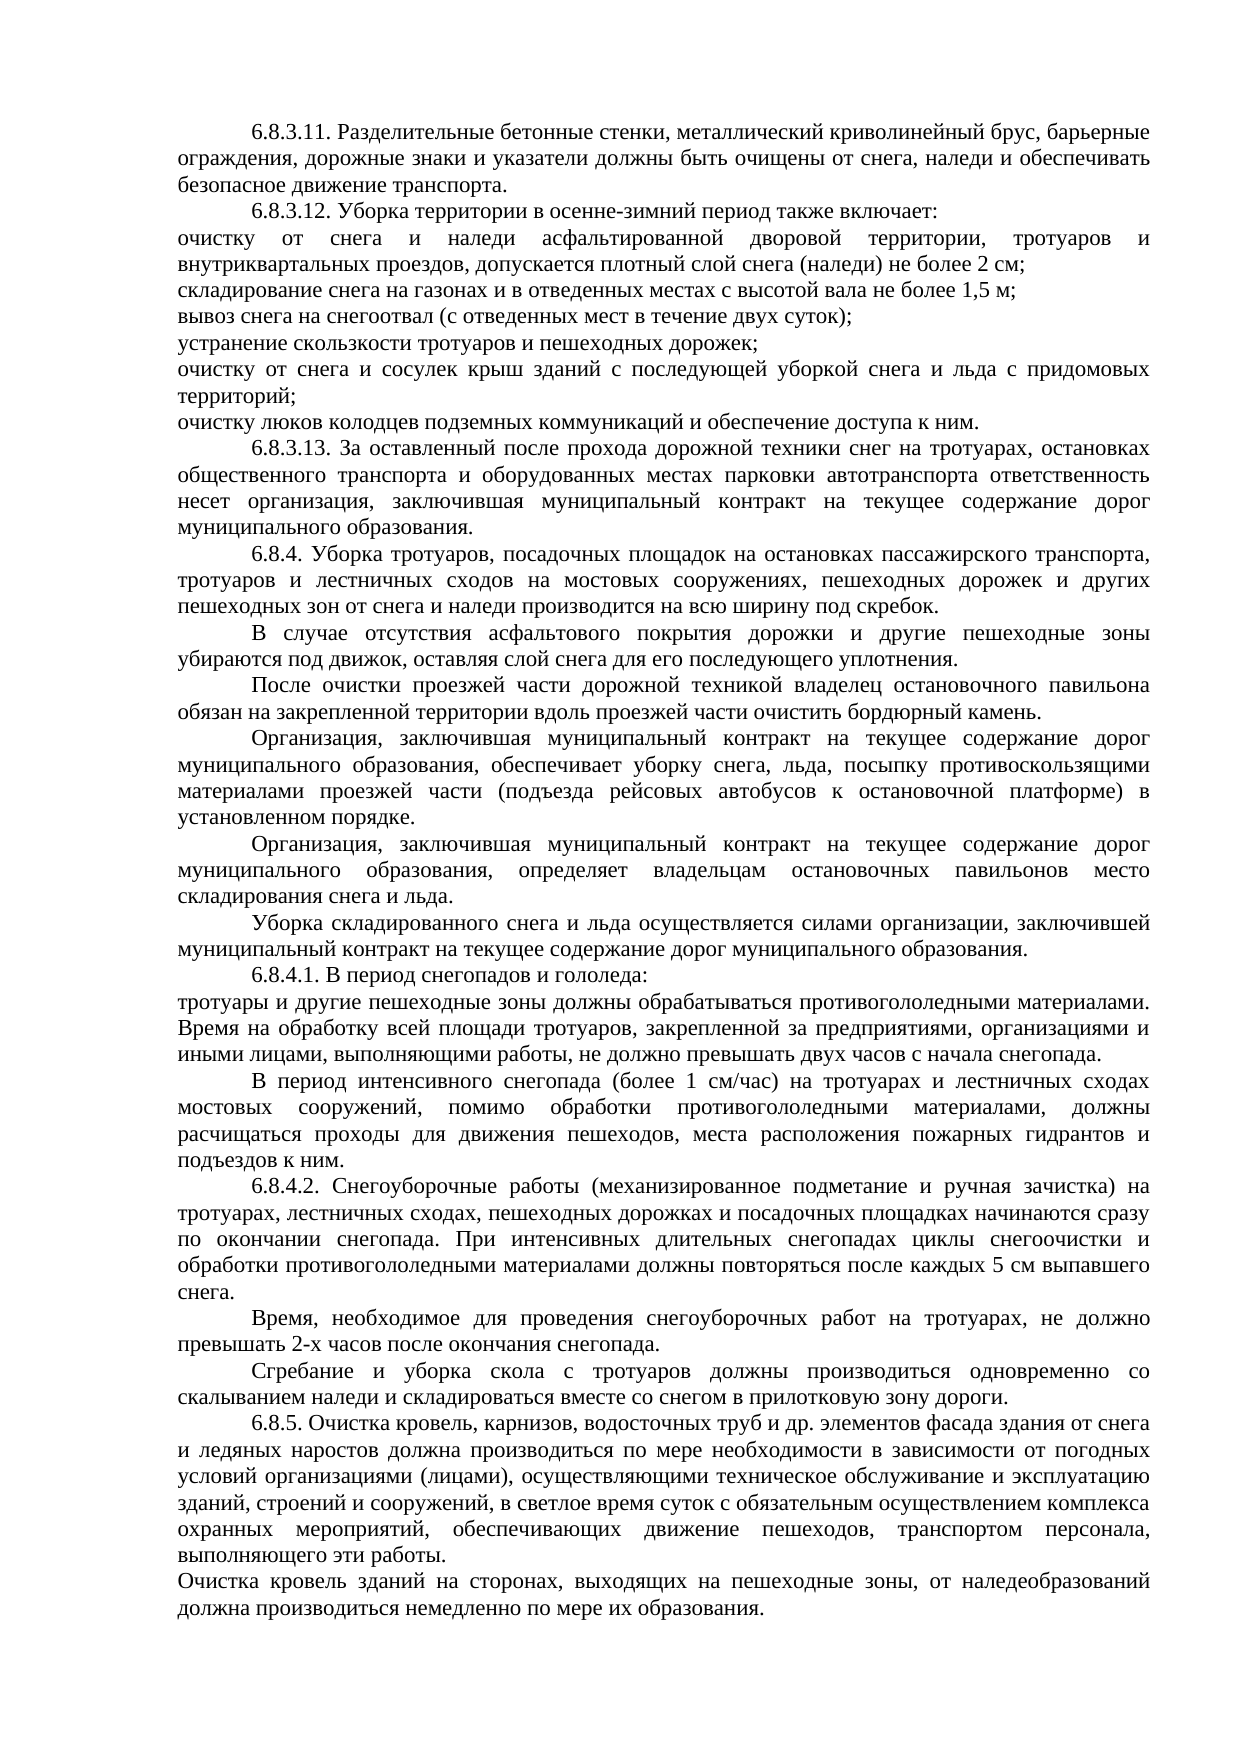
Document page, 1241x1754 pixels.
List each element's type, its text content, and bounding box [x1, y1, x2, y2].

text Сгребание и уборка скола с тротуаров должны производиться одновременно со скалыванием наледи и складироваться вместе со снегом в прилотковую зону дороги. [177, 1357, 1152, 1409]
text Время, необходимое для проведения снегоуборочных работ на тротуарах, не должно превышать 2-х часов после окончания снегопада. [177, 1304, 1152, 1357]
text очистку люков колодцев подземных коммуникаций и обеспечение доступа к ним. [177, 408, 1152, 434]
text В период интенсивного снегопада (более 1 см/час) на тротуарах и лестничных сходах мостовых сооружений, помимо обработки противогололедными материалами, должны расчищаться проходы для движения пешеходов, места расположения пожарных гидрантов и подъездов к ним. [177, 1067, 1152, 1172]
text После очистки проезжей части дорожной техникой владелец остановочного павильона обязан на закрепленной территории вдоль проезжей части очистить бордюрный камень. [177, 672, 1152, 724]
text 6.8.4.1. В период снегопадов и гололеда: [177, 961, 1152, 988]
text 6.8.3.11. Разделительные бетонные стенки, металлический криволинейный брус, барьерные ограждения, дорожные знаки и указатели должны быть очищены от снега, наледи и обеспечивать безопасное движение транспорта. [177, 118, 1152, 197]
text 6.8.3.13. За оставленный после прохода дорожной техники снег на тротуарах, остановках общественного транспорта и оборудованных местах парковки автотранспорта ответственность несет организация, заключившая муниципальный контракт на текущее содержание дорог муниципального образования. [177, 434, 1152, 540]
text вывоз снега на снегоотвал (с отведенных мест в течение двух суток); [177, 303, 1152, 329]
text очистку от снега и наледи асфальтированной дворовой территории, тротуаров и внутриквартальных проездов, допускается плотный слой снега (наледи) не более ; [177, 223, 1152, 276]
text Организация, заключившая муниципальный контракт на текущее содержание дорог муниципального образования, определяет владельцам остановочных павильонов место складирования снега и льда. [177, 830, 1152, 909]
text Очистка кровель зданий на сторонах, выходящих на пешеходные зоны, от наледеобразований должна производиться немедленно по мере их образования. [177, 1568, 1152, 1620]
text тротуары и другие пешеходные зоны должны обрабатываться противогололедными материалами. Время на обработку всей площади тротуаров, закрепленной за предприятиями, организациями и иными лицами, выполняющими работы, не должно превышать двух часов с начала снегопада. [177, 988, 1152, 1067]
text устранение скользкости тротуаров и пешеходных дорожек; [177, 329, 1152, 355]
text 6.8.4.2. Снегоуборочные работы (механизированное подметание и ручная зачистка) на тротуарах, лестничных сходах, пешеходных дорожках и посадочных площадках начинаются сразу по окончании снегопада. При интенсивных длительных снегопадах циклы снегоочистки и обработки противогололедными материалами должны повторяться после каждых выпавшего снега. [177, 1172, 1152, 1304]
text Организация, заключившая муниципальный контракт на текущее содержание дорог муниципального образования, обеспечивает уборку снега, льда, посыпку противоскользящими материалами проезжей части (подъезда рейсовых автобусов к остановочной платформе) в установленном порядке. [177, 724, 1152, 830]
text В случае отсутствия асфальтового покрытия дорожки и другие пешеходные зоны убираются под движок, оставляя слой снега для его последующего уплотнения. [177, 619, 1152, 672]
text 6.8.5. Очистка кровель, карнизов, водосточных труб и др. элементов фасада здания от снега и ледяных наростов должна производиться по мере необходимости в зависимости от погодных условий организациями (лицами), осуществляющими техническое обслуживание и эксплуатацию зданий, строений и сооружений, в светлое время суток с обязательным осуществлением комплекса охранных мероприятий, обеспечивающих движение пешеходов, транспортом персонала, выполняющего эти работы. [177, 1409, 1152, 1568]
text складирование снега на газонах и в отведенных местах с высотой вала не более ; [177, 276, 1152, 303]
text Уборка складированного снега и льда осуществляется силами организации, заключившей муниципальный контракт на текущее содержание дорог муниципального образования. [177, 909, 1152, 961]
text 6.8.4. Уборка тротуаров, посадочных площадок на остановках пассажирского транспорта, тротуаров и лестничных сходов на мостовых сооружениях, пешеходных дорожек и других пешеходных зон от снега и наледи производится на всю ширину под скребок. [177, 540, 1152, 619]
text 6.8.3.12. Уборка территории в осенне-зимний период также включает: [177, 197, 1152, 223]
text очистку от снега и сосулек крыш зданий с последующей уборкой снега и льда с придомовых территорий; [177, 355, 1152, 408]
